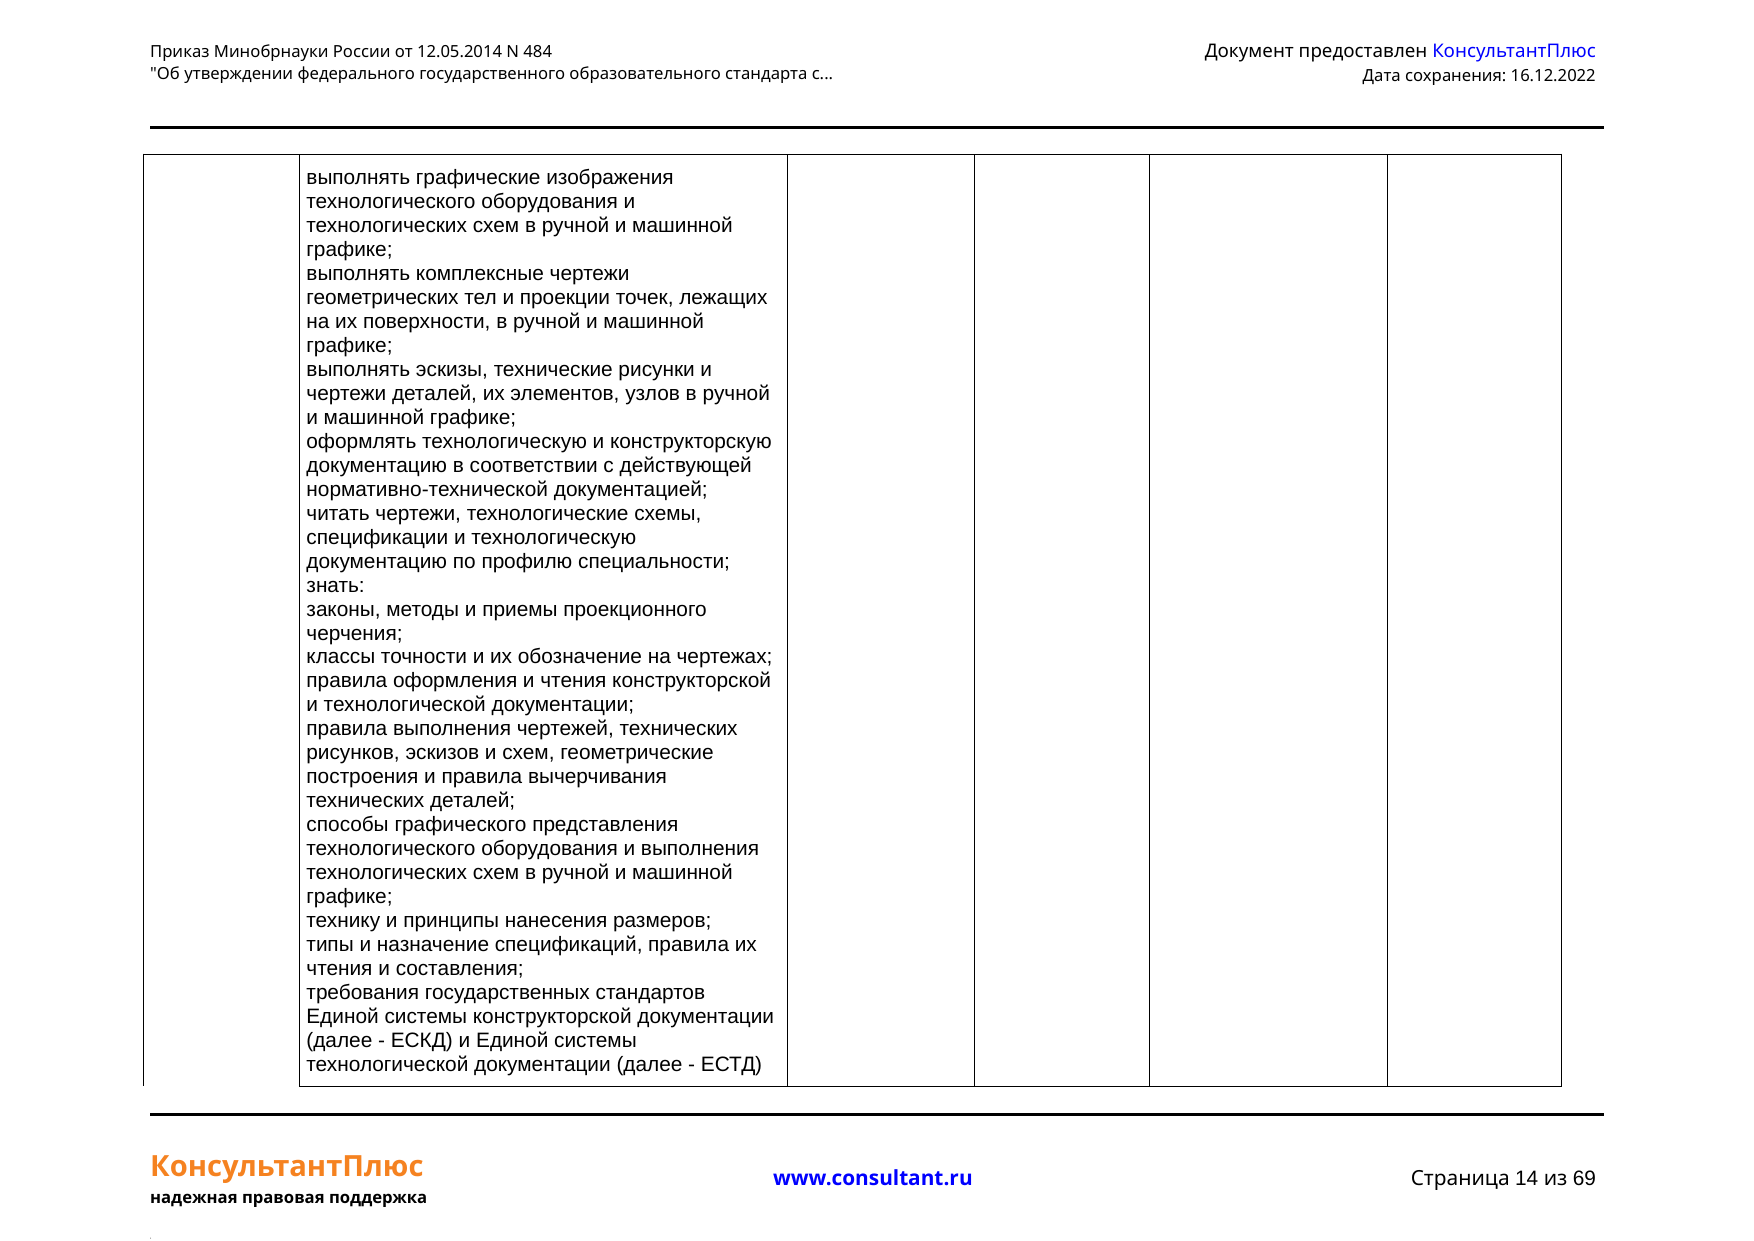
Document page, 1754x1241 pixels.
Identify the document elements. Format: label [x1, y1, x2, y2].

table_cell [1388, 155, 1561, 1086]
table_cell [1150, 155, 1387, 1086]
table_cell [975, 155, 1149, 1086]
table_cell [300, 155, 787, 1086]
table_cell [788, 155, 974, 1086]
